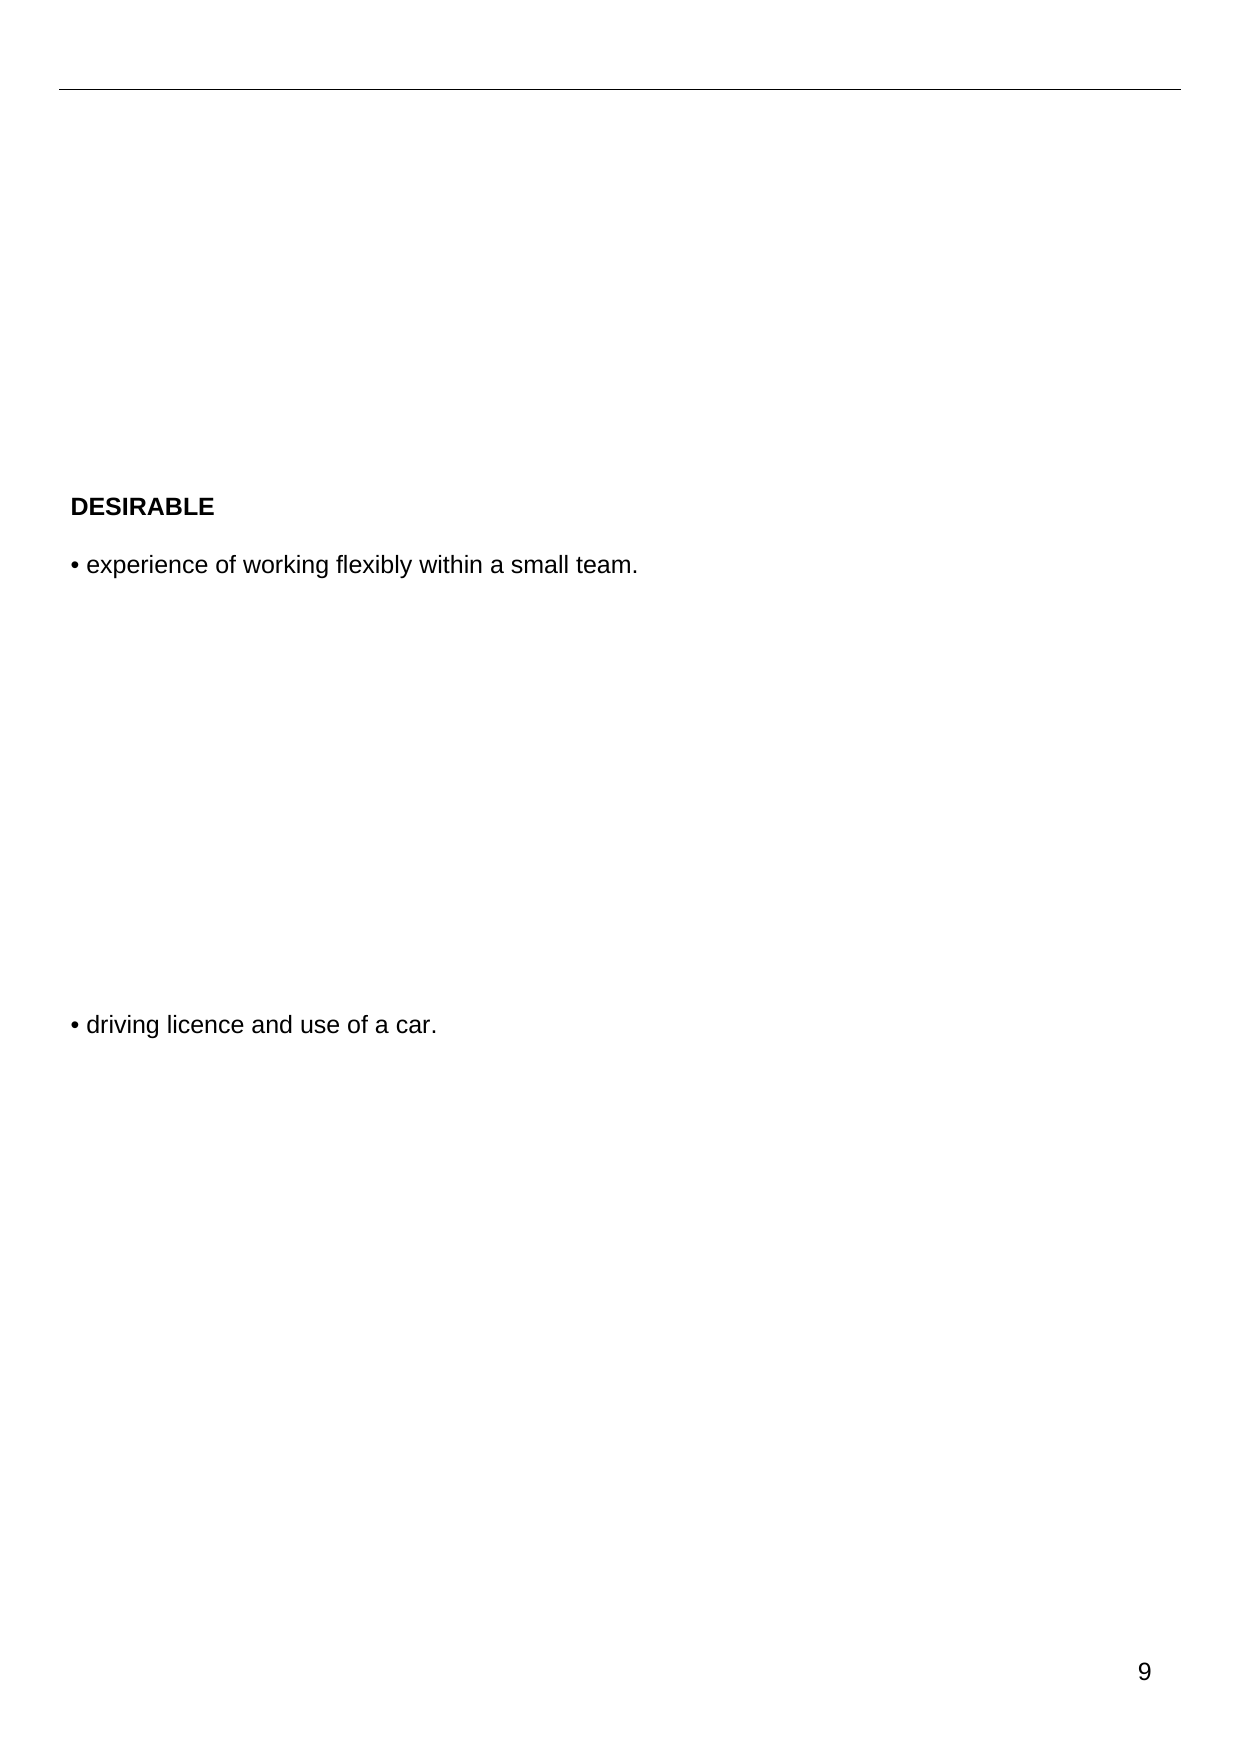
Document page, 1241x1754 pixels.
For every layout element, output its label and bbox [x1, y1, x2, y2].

table_cell [59, 90, 1181, 1470]
